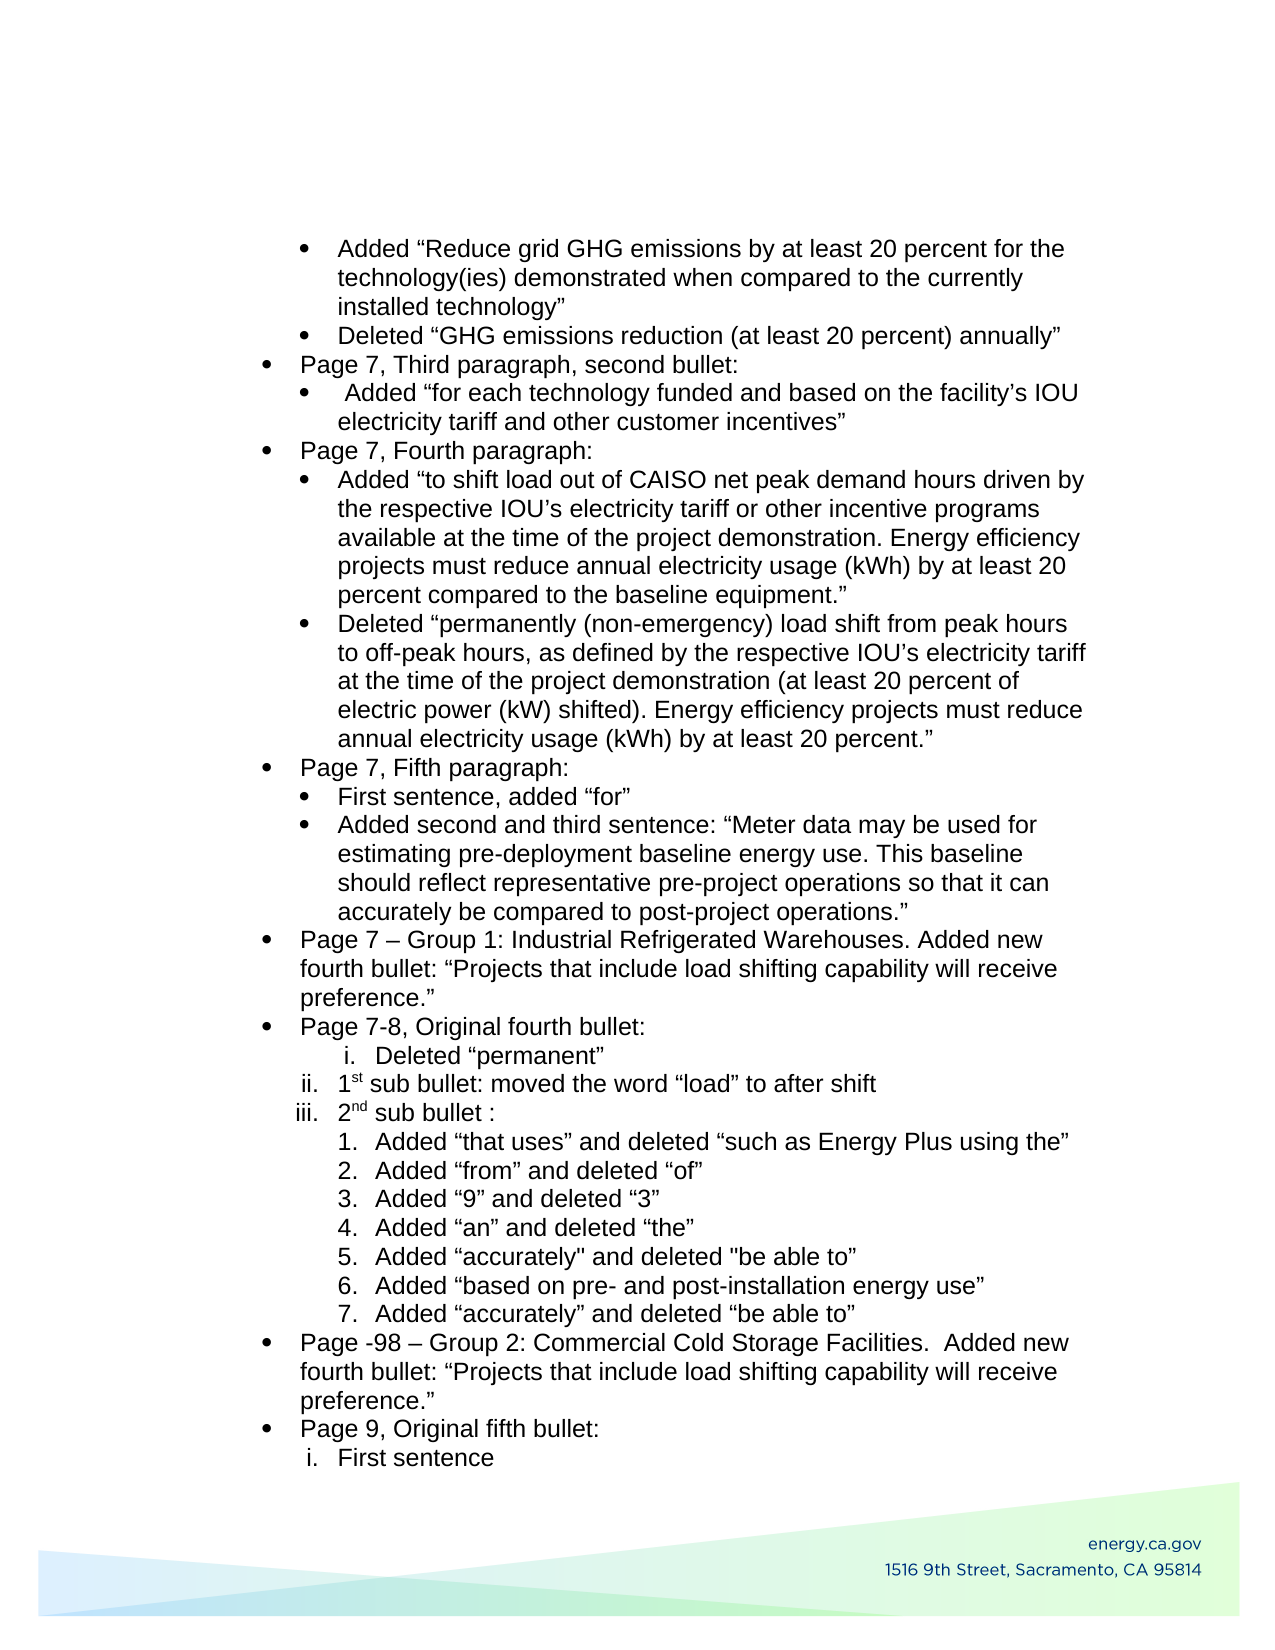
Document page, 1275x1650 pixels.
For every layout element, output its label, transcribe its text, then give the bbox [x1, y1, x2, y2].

list Page -98 – Group 2: Commercial Cold Storage Facilities. Added new fourth bullet: “Projects that include load shifting capability will receive preference.” [262, 1328, 1087, 1414]
list Added “accurately” and deleted “be able to” [337, 1299, 1087, 1328]
list Deleted “permanent” [356, 1041, 1087, 1069]
list Deleted “GHG emissions reduction (at least 20 percent) annually” [300, 321, 1087, 349]
list Deleted “permanently (non-emergency) load shift from peak hours to off-peak hours, as defined by the respective IOU’s electricity tariff at the time of the project demonstration (at least 20 percent of electric power (kW) shifted). Energy efficiency projects must reduce annual electricity usage (kWh) by at least 20 percent.” [300, 609, 1087, 753]
list Added “to shift load out of CAISO net peak demand hours driven by the respective IOU’s electricity tariff or other incentive programs available at the time of the project demonstration. Energy efficiency projects must reduce annual electricity usage (kWh) by at least 20 percent compared to the baseline equipment.” [300, 465, 1087, 609]
list Page 7-8, Original fourth bullet: [262, 1012, 1087, 1041]
list Added “from” and deleted “of” [337, 1156, 1087, 1184]
list Added “an” and deleted “the” [337, 1213, 1087, 1242]
picture [0, 1, 1275, 1650]
list First sentence, added “for” [300, 781, 1087, 810]
list Added “based on pre- and post-installation energy use” [337, 1271, 1087, 1299]
list Added “accurately" and deleted "be able to” [337, 1242, 1087, 1271]
list Added second and third sentence: “Meter data may be used for estimating pre-deployment baseline energy use. This baseline should reflect representative pre-project operations so that it can accurately be compared to post-project operations.” [300, 810, 1087, 925]
list Added “for each technology funded and based on the facility’s IOU electricity tariff and other customer incentives” [300, 378, 1087, 436]
list Page 9, Original fifth bullet: [262, 1414, 1087, 1443]
list 1st sub bullet: moved the word “load” to after shift [319, 1069, 1087, 1098]
list Added “9” and deleted “3” [337, 1184, 1087, 1213]
list Added “Reduce grid GHG emissions by at least 20 percent for the technology(ies) demonstrated when compared to the currently installed technology” [300, 234, 1087, 321]
list First sentence [319, 1443, 1087, 1472]
list Page 7, Third paragraph, second bullet: [262, 349, 1087, 378]
list Page 7 – Group 1: Industrial Refrigerated Warehouses. Added new fourth bullet: “Projects that include load shifting capability will receive preference.” [262, 925, 1087, 1012]
list Page 7, Fourth paragraph: [262, 436, 1087, 465]
list 2nd sub bullet : [319, 1098, 1087, 1127]
list Added “that uses” and deleted “such as Energy Plus using the” [337, 1127, 1087, 1156]
list Page 7, Fifth paragraph: [262, 753, 1087, 781]
